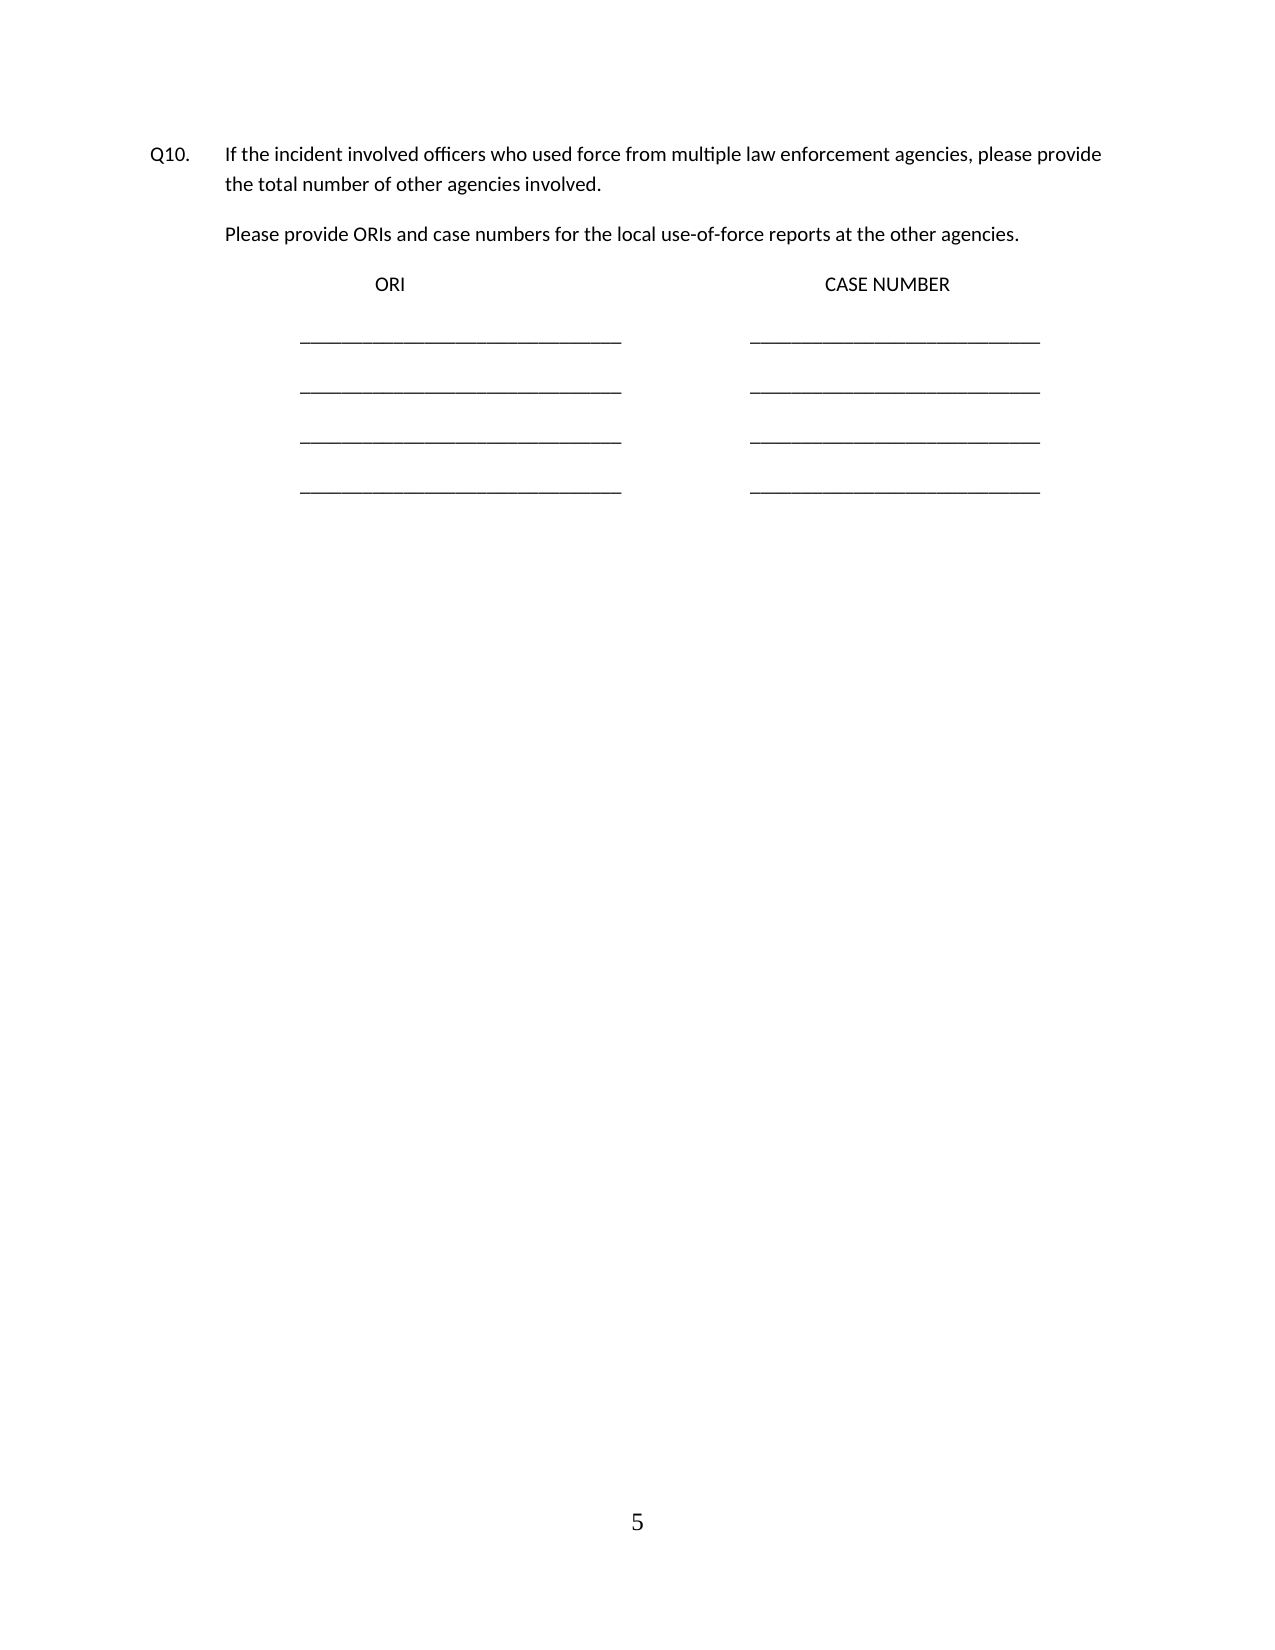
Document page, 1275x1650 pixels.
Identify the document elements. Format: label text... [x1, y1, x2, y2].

text _______________________________ ____________________________ [150, 421, 1125, 446]
text ORI CASE NUMBER [300, 271, 1125, 296]
text _______________________________ ____________________________ [150, 471, 1125, 496]
list _______________________________ ____________________________ [300, 321, 1125, 346]
text Q10. If the incident involved officers who used force from multiple law enforcement agencies, please provide the total number of other agencies involved. [150, 142, 1125, 196]
text _______________________________ ____________________________ [150, 371, 1125, 396]
text Please provide ORIs and case numbers for the local use-of-force reports at the other agencies. [150, 221, 1125, 246]
